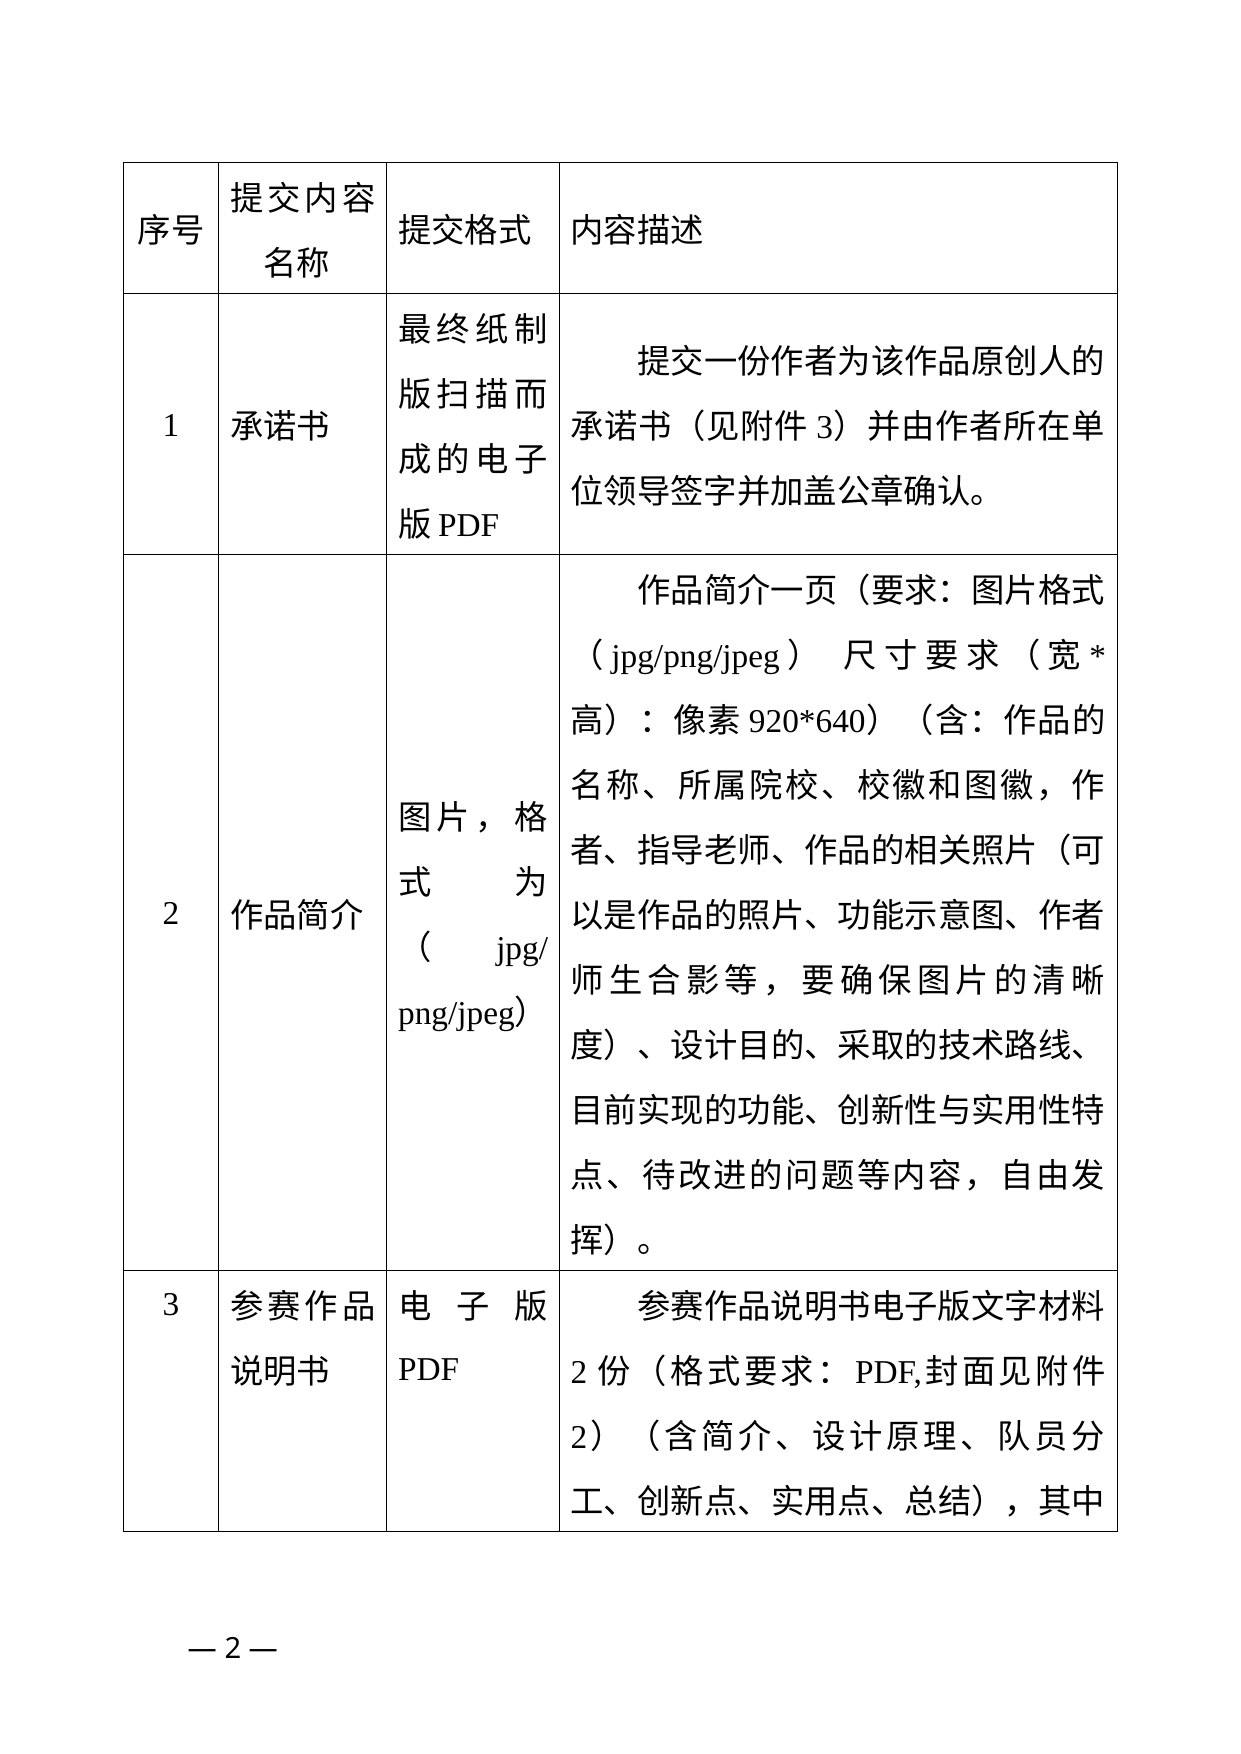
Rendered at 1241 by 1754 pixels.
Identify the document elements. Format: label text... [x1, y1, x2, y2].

table_cell 参赛作品说明书 [219, 1271, 386, 1531]
table_cell 2 [124, 555, 218, 1270]
table_cell 1 [124, 294, 218, 554]
table_cell 电子版PDF [387, 1271, 559, 1531]
table_header 内容描述 [560, 163, 1117, 293]
table_cell 最终纸制版扫描而成的电子版PDF [387, 294, 559, 554]
table_cell 3 [124, 1271, 218, 1531]
table_header 序号 [124, 163, 218, 293]
table_cell 作品简介一页（要求：图片格式（jpg/png/jpeg） 尺寸要求（宽*高）：像素920*640）（含：作品的名称、所属院校、校徽和图徽，作者、指导老师、作品的相关照片（可以是作品的照片、功能示意图、作者师生合影等，要确保图片的清晰度）、设计目的、采取的技术路线、目前实现的功能、创新性与实用性特点、待改进的问题等内容，自由发挥）。 [560, 555, 1117, 1270]
table_cell 图片，格式为（jpg/png/jpeg） [387, 555, 559, 1270]
table_header 提交格式 [387, 163, 559, 293]
table_cell 承诺书 [219, 294, 386, 554]
table_cell 作品简介 [219, 555, 386, 1270]
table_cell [560, 1271, 1117, 1531]
table_cell 提交一份作者为该作品原创人的承诺书（见附件3）并由作者所在单位领导签字并加盖公章确认。 [560, 294, 1117, 554]
table_header 提交内容名称 [219, 163, 386, 293]
